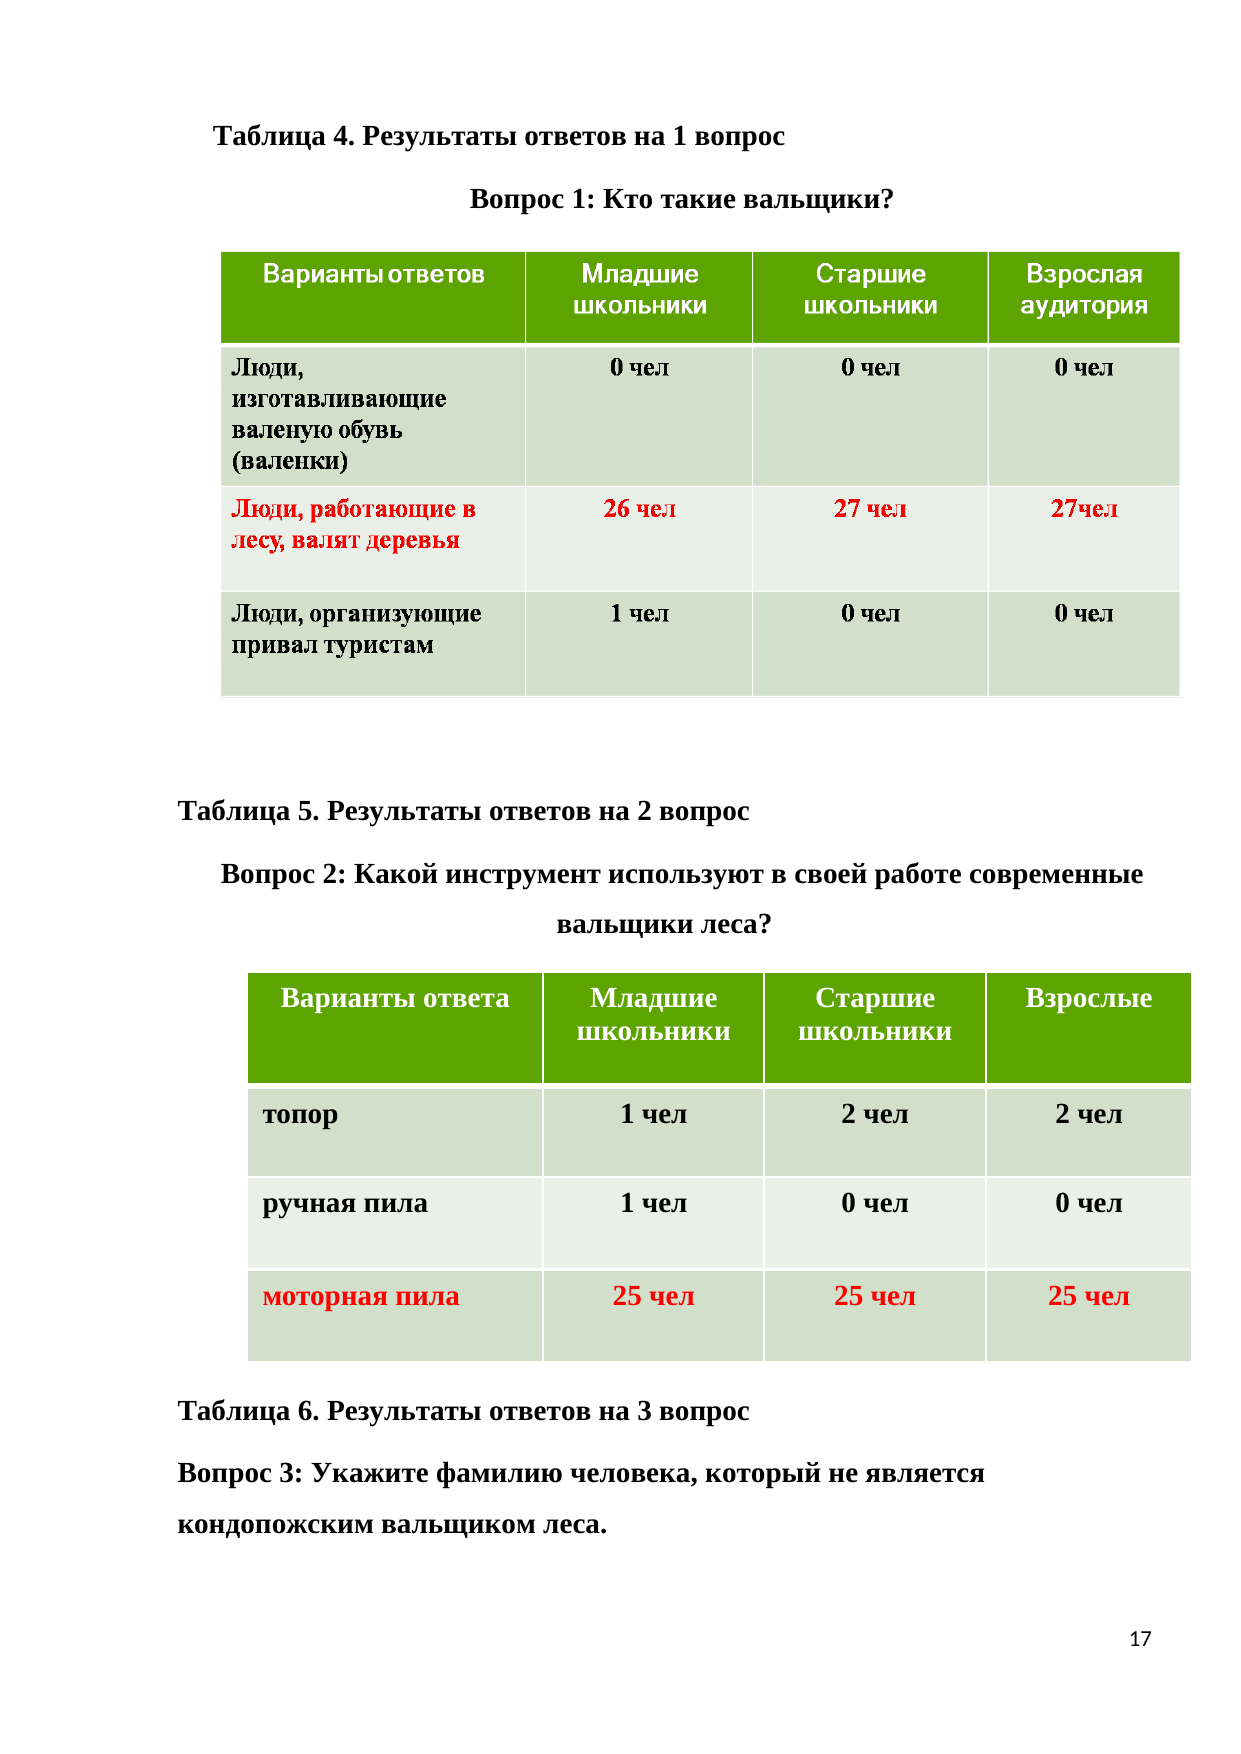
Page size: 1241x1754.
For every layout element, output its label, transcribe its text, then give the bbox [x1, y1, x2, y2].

table_cell ручная пила [248, 1178, 542, 1268]
text Вопрос 3: Укажите фамилию человека, который не является кондопожским вальщиком леса. [177, 1456, 1152, 1539]
table_cell 0 чел [765, 1178, 985, 1268]
table_cell 1 чел [544, 1089, 763, 1176]
text Таблица 5. Результаты ответов на 2 вопрос [177, 793, 1152, 826]
table_cell 25 чел [987, 1271, 1191, 1361]
table_cell 0 чел [987, 1178, 1191, 1268]
text Вопрос 1: Кто такие вальщики? [177, 181, 1152, 214]
table_cell 2 чел [987, 1089, 1191, 1176]
table_header Взрослые [987, 973, 1191, 1083]
text Таблица 4. Результаты ответов на 1 вопрос [177, 118, 1152, 152]
text Вопрос 2: Какой инструмент используют в своей работе современные вальщики леса? [177, 856, 1152, 939]
table_cell 25 чел [544, 1271, 763, 1361]
picture [212, 243, 1188, 704]
table_header Варианты ответа [248, 973, 542, 1083]
text Таблица 6. Результаты ответов на 3 вопрос [177, 969, 1152, 1426]
table_cell 2 чел [765, 1089, 985, 1176]
table_header Младшие школьники [544, 973, 763, 1083]
table_cell 25 чел [765, 1271, 985, 1361]
table_cell моторная пила [248, 1271, 542, 1361]
table_cell 1 чел [544, 1178, 763, 1268]
table_header Старшие школьники [765, 973, 985, 1083]
table_cell топор [248, 1089, 542, 1176]
